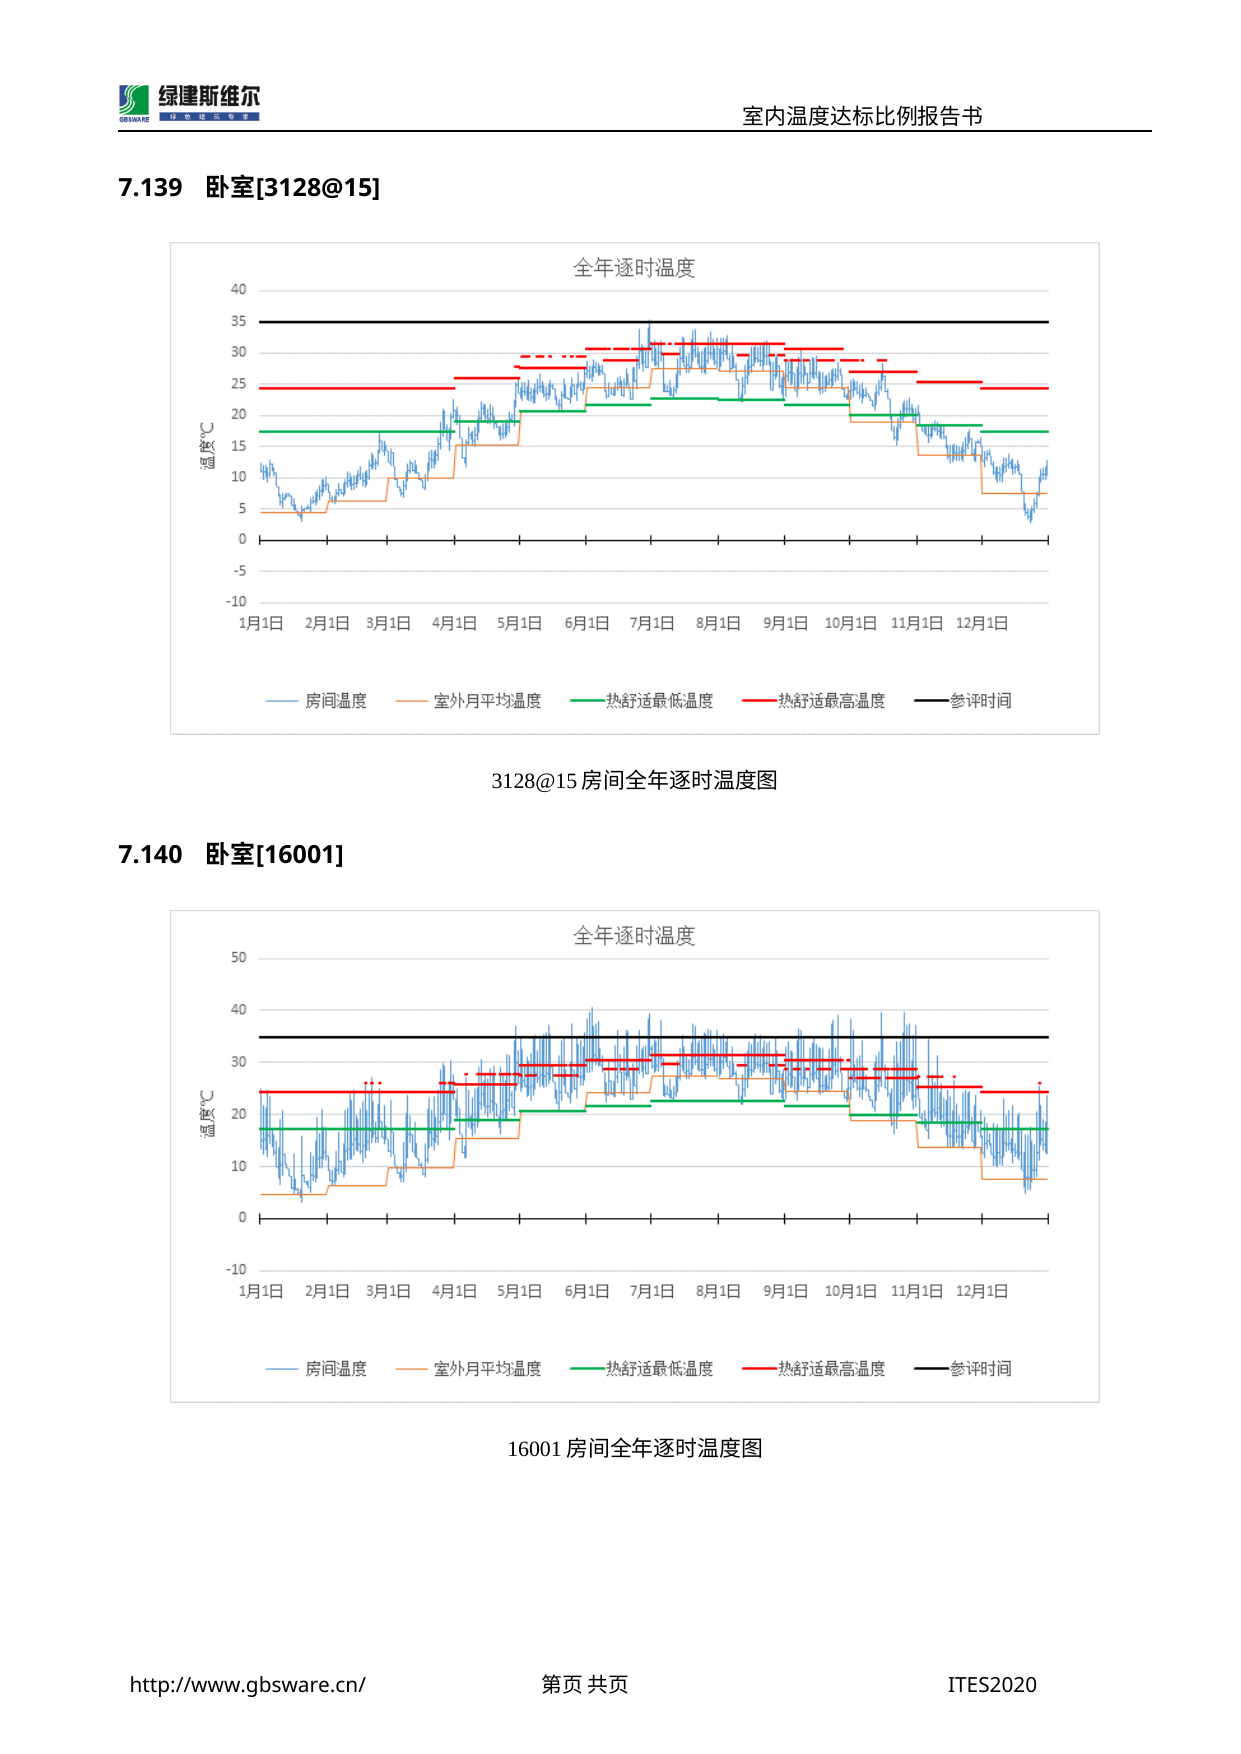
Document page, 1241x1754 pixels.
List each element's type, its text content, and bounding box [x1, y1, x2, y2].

picture [118, 82, 261, 124]
picture [170, 242, 1100, 735]
subtitle 卧室[16001] [118, 820, 1152, 885]
subtitle 卧室[3128@15] [118, 153, 1152, 218]
text 3128@15房间全年逐时温度图 [118, 763, 1152, 795]
picture [170, 910, 1100, 1403]
text 16001房间全年逐时温度图 [118, 1430, 1152, 1463]
